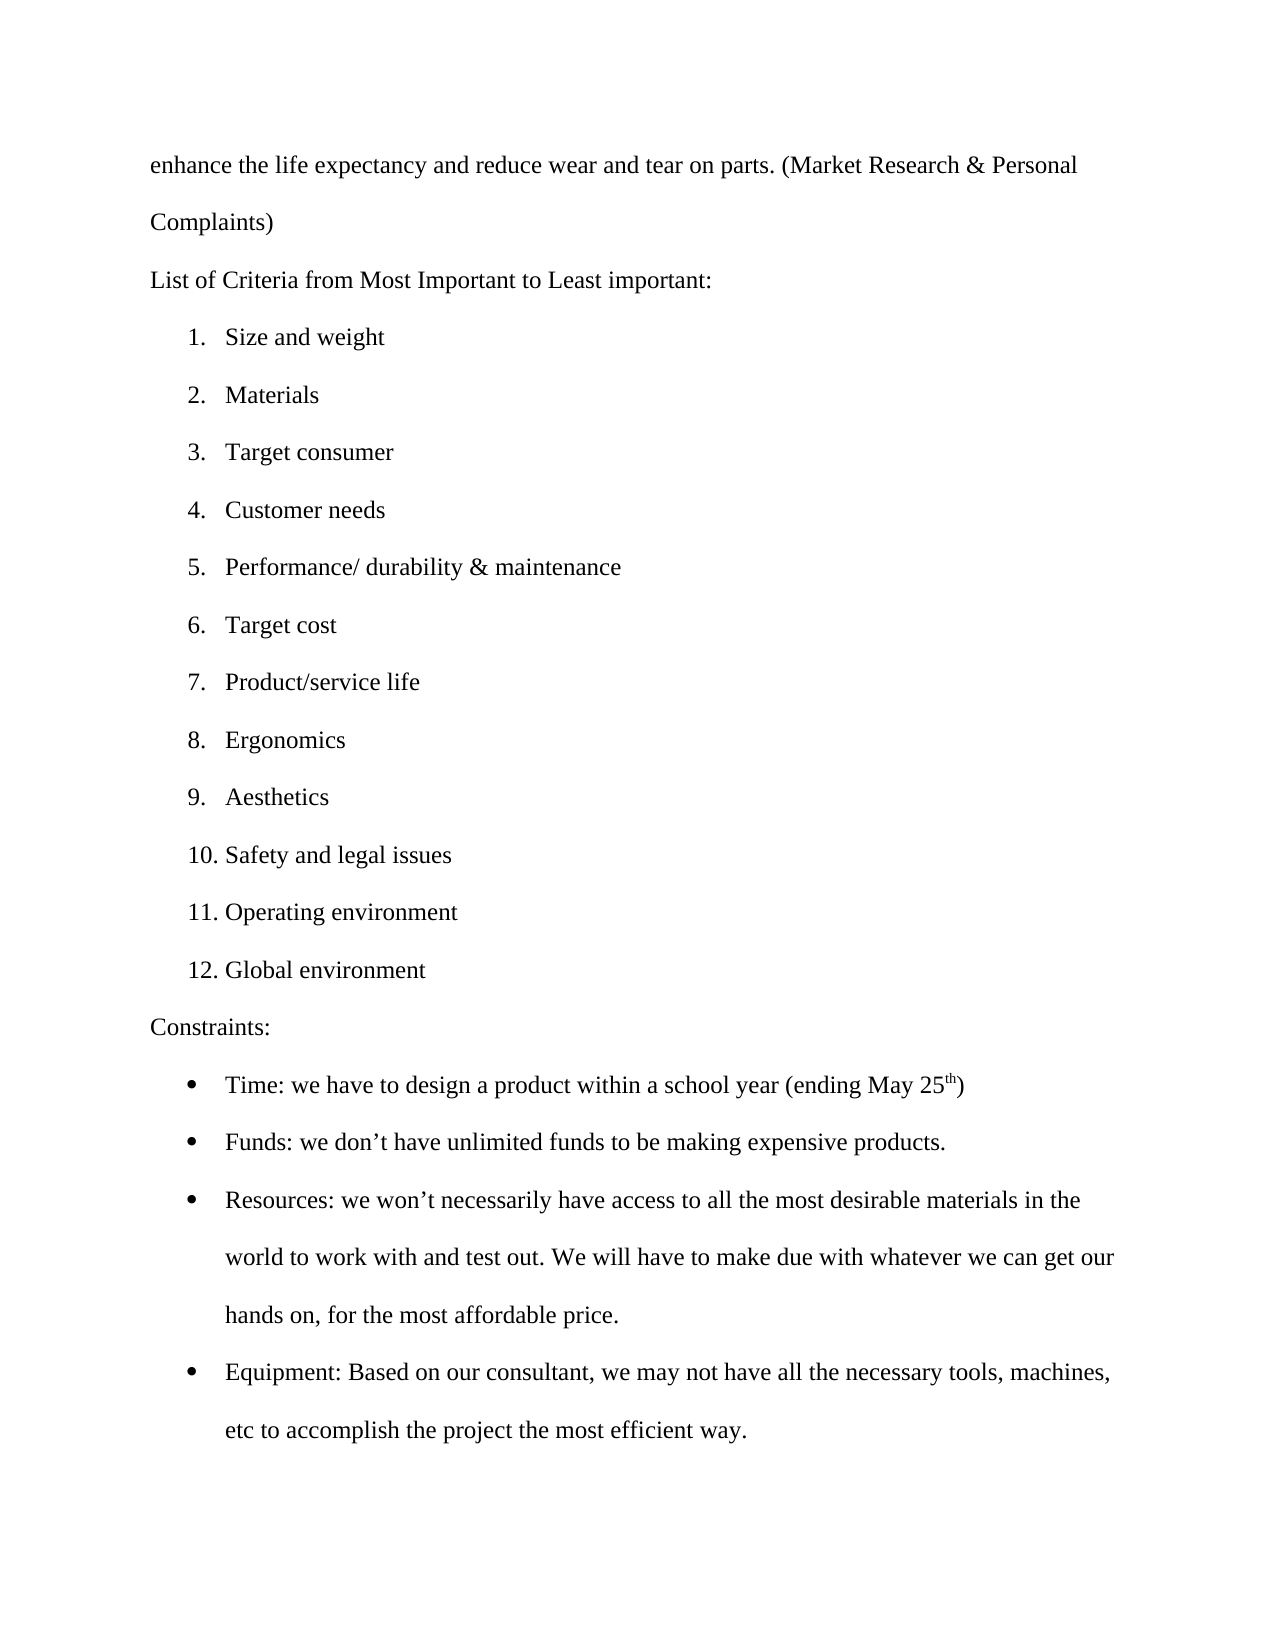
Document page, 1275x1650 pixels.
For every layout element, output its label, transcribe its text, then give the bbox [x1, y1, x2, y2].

list Target cost [187, 610, 1125, 639]
list Safety and legal issues [187, 840, 1125, 869]
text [150, 150, 1125, 236]
list Equipment: Based on our consultant, we may not have all the necessary tools, machines, etc to accomplish the project the most efficient way. [187, 1357, 1125, 1444]
list Resources: we won’t necessarily have access to all the most desirable materials in the world to work with and test out. We will have to make due with whatever we can get our hands on, for the most affordable price. [187, 1185, 1125, 1329]
list Ergonomics [187, 725, 1125, 754]
list Funds: we don’t have unlimited funds to be making expensive products. [187, 1127, 1125, 1156]
list Time: we have to design a product within a school year (ending May 25th) [187, 1070, 1125, 1099]
text Constraints: [150, 1012, 1125, 1041]
list Aesthetics [187, 782, 1125, 811]
list Materials [187, 380, 1125, 409]
list Size and weight [187, 322, 1125, 351]
list Product/service life [187, 667, 1125, 696]
list Operating environment [187, 897, 1125, 926]
list Global environment [187, 955, 1125, 984]
list Target consumer [187, 437, 1125, 466]
list Performance/ durability & maintenance [187, 552, 1125, 581]
text List of Criteria from Most Important to Least important: [150, 265, 1125, 294]
list Customer needs [187, 495, 1125, 524]
